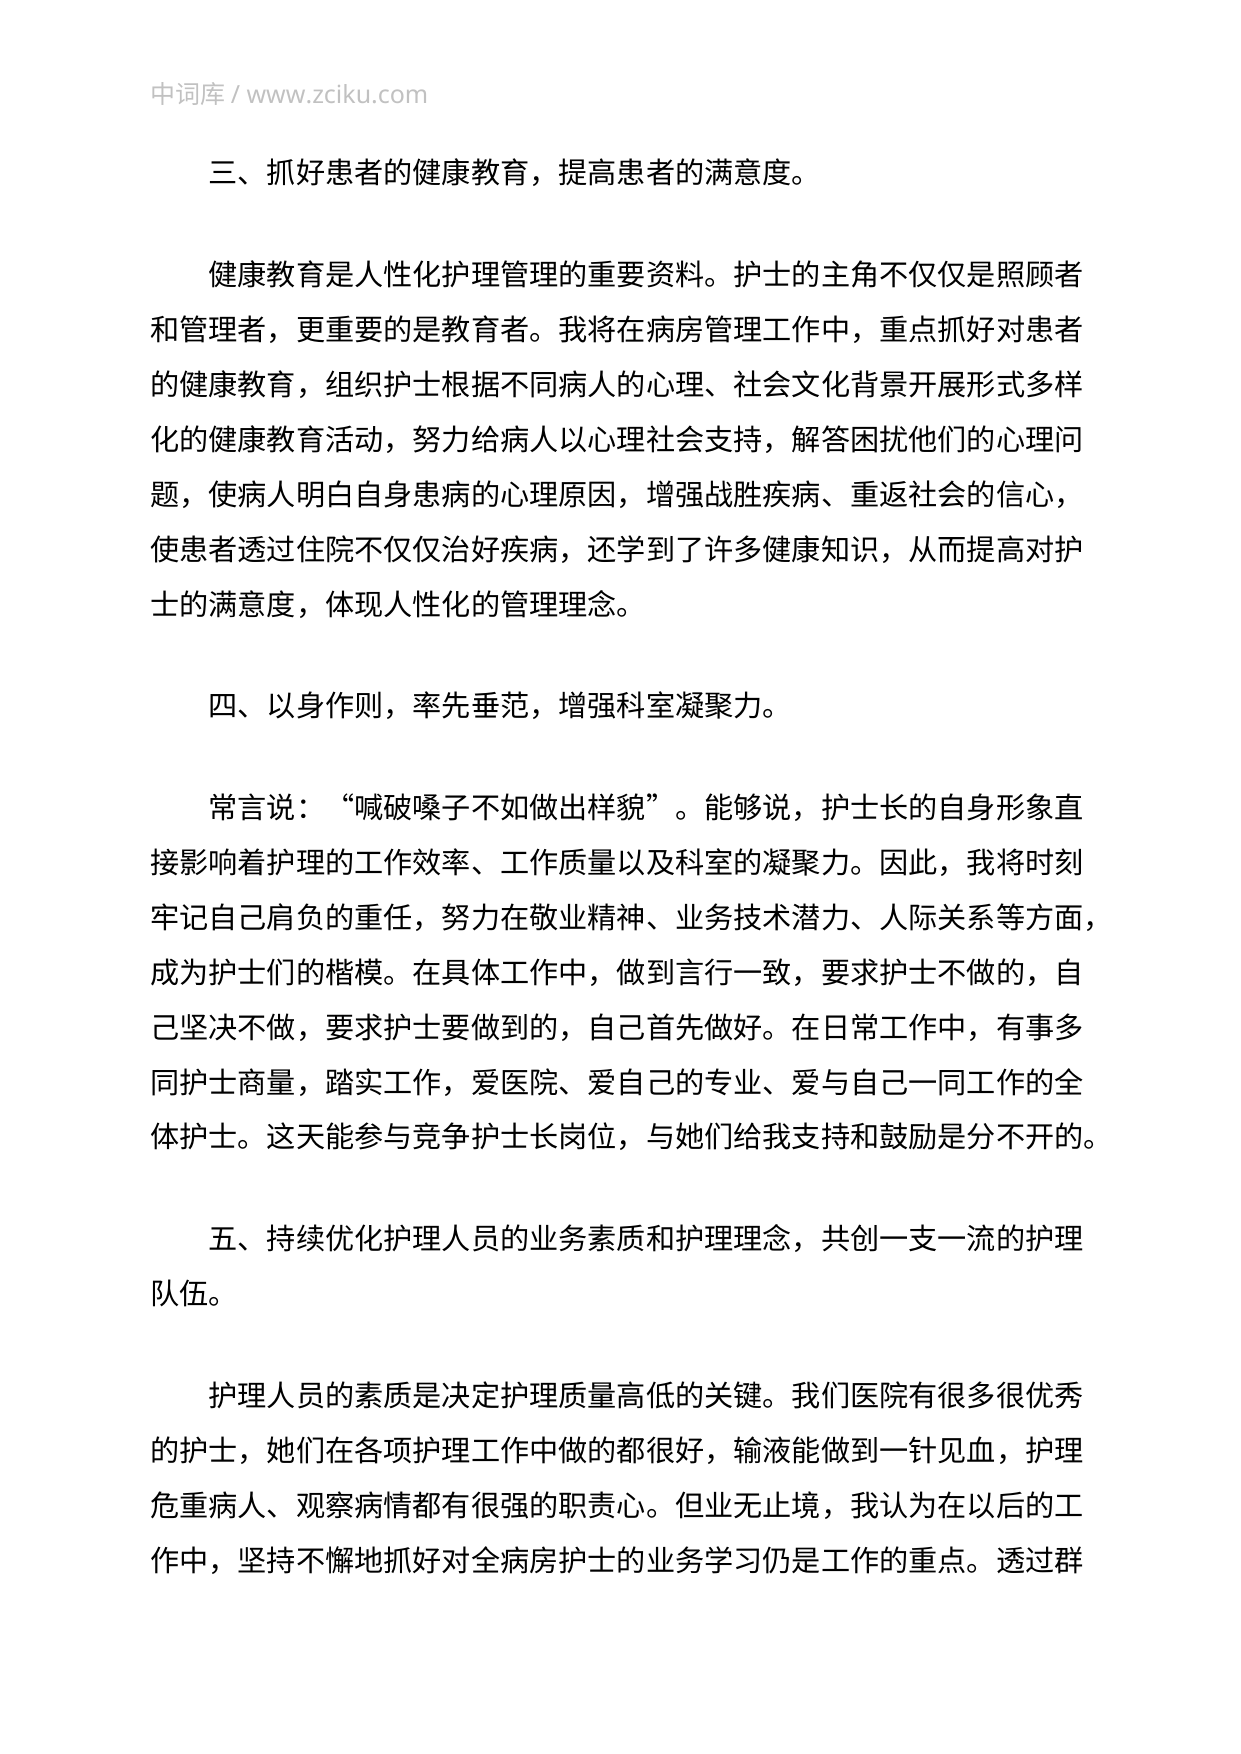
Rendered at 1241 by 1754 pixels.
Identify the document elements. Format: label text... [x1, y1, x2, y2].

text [150, 1372, 1090, 1579]
text 健康教育是人性化护理管理的重要资料。护士的主角不仅仅是照顾者和管理者，更重要的是教育者。我将在病房管理工作中，重点抓好对患者的健康教育，组织护士根据不同病人的心理、社会文化背景开展形式多样化的健康教育活动，努力给病人以心理社会支持，解答困扰他们的心理问题，使病人明白自身患病的心理原因，增强战胜疾病、重返社会的信心，使患者透过住院不仅仅治好疾病，还学到了许多健康知识，从而提高对护士的满意度，体现人性化的管理理念。 [150, 252, 1090, 623]
text 三、抓好患者的健康教育，提高患者的满意度。 [150, 150, 1090, 192]
text 五、持续优化护理人员的业务素质和护理理念，共创一支一流的护理队伍。 [150, 1216, 1090, 1313]
text 常言说：“喊破嗓子不如做出样貌”。能够说，护士长的自身形象直接影响着护理的工作效率、工作质量以及科室的凝聚力。因此，我将时刻牢记自己肩负的重任，努力在敬业精神、业务技术潜力、人际关系等方面，成为护士们的楷模。在具体工作中，做到言行一致，要求护士不做的，自己坚决不做，要求护士要做到的，自己首先做好。在日常工作中，有事多同护士商量，踏实工作，爱医院、爱自己的专业、爱与自己一同工作的全体护士。这天能参与竞争护士长岗位，与她们给我支持和鼓励是分不开的。 [150, 785, 1090, 1156]
text 四、以身作则，率先垂范，增强科室凝聚力。 [150, 683, 1090, 725]
